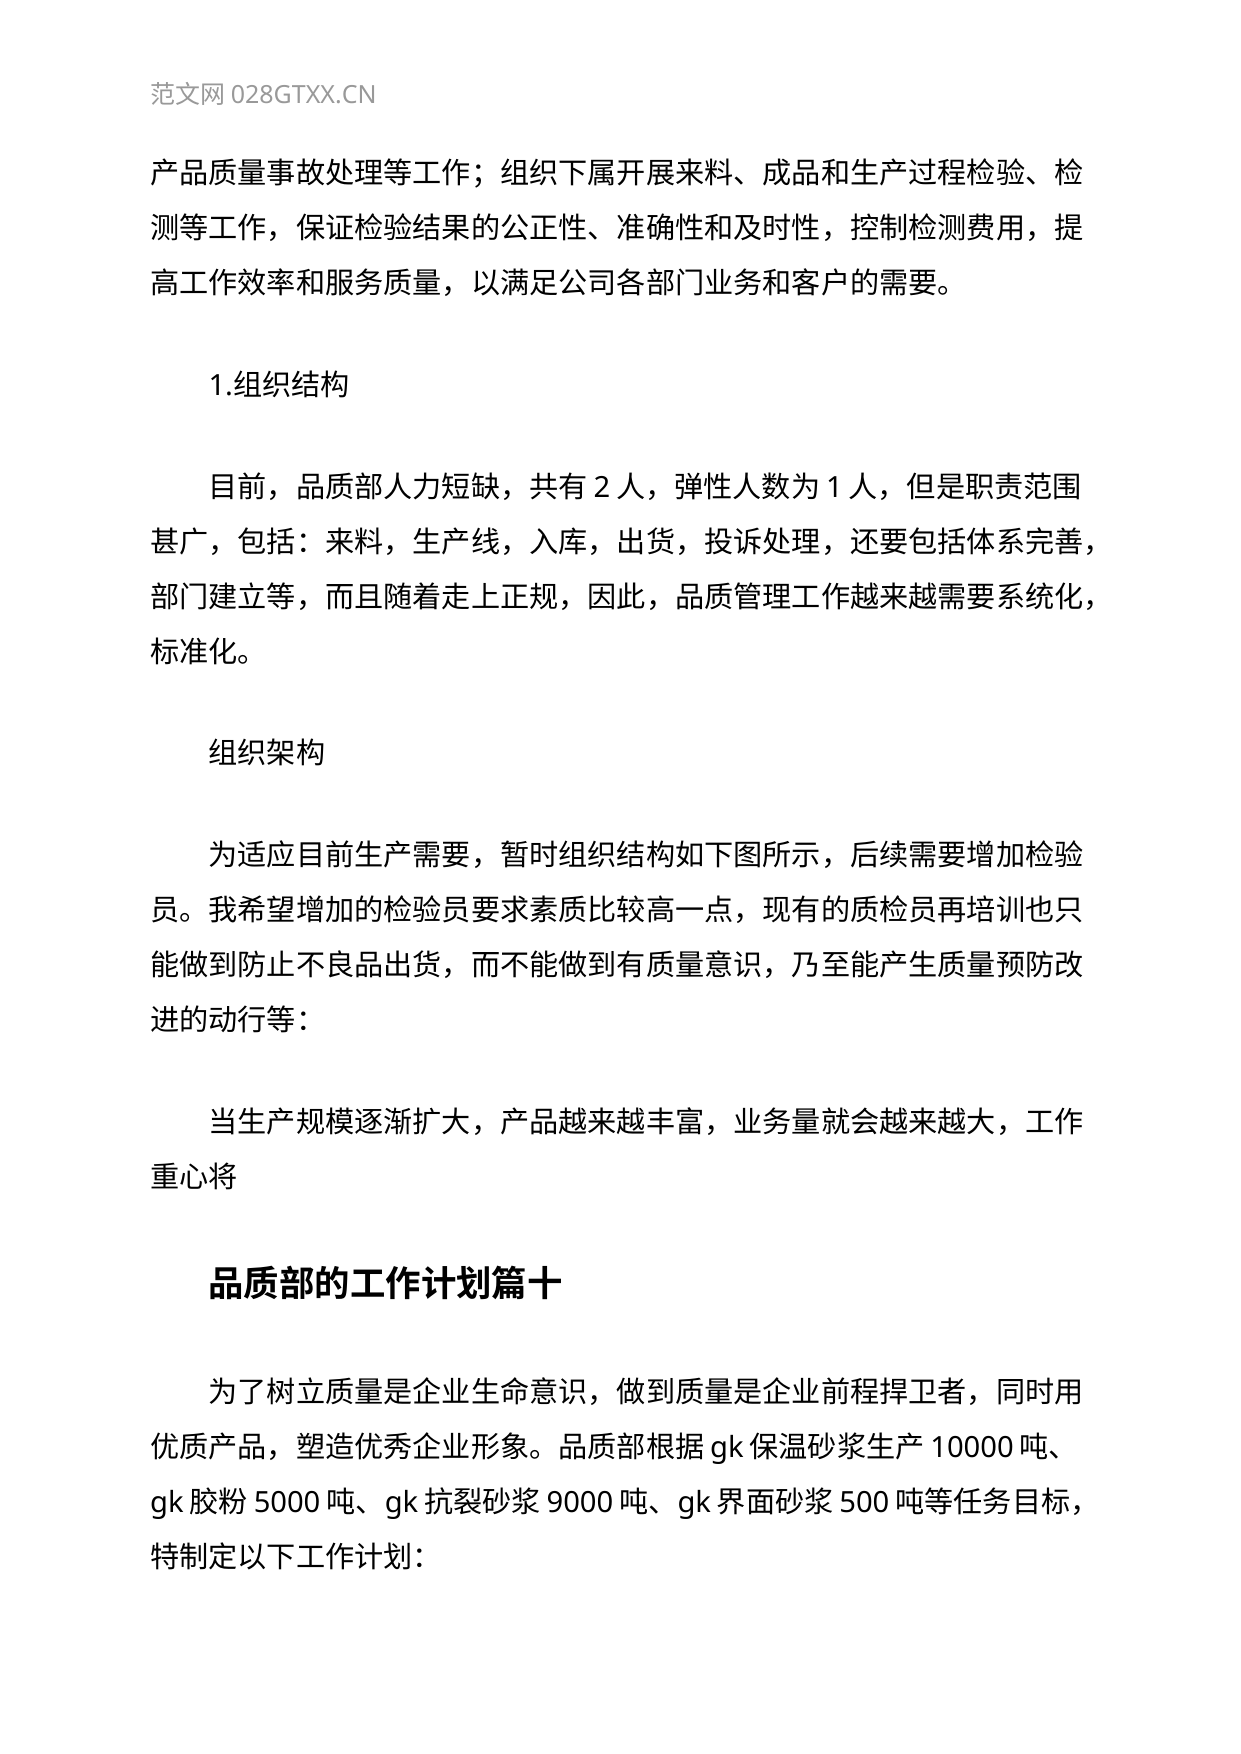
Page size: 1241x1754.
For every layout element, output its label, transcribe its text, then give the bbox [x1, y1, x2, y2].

text 为了树立质量是企业生命意识，做到质量是企业前程捍卫者，同时用优质产品，塑造优秀企业形象。品质部根据gk保温砂浆生产10000吨、gk胶粉5000吨、gk抗裂砂浆9000吨、gk界面砂浆500吨等任务目标，特制定以下工作计划： [150, 1368, 1090, 1576]
text 组织架构 [150, 730, 1090, 772]
text 当生产规模逐渐扩大，产品越来越丰富，业务量就会越来越大，工作重心将 [150, 1098, 1090, 1196]
text 1.组织结构 [150, 362, 1090, 404]
text 为适应目前生产需要，暂时组织结构如下图所示，后续需要增加检验员。我希望增加的检验员要求素质比较高一点，现有的质检员再培训也只能做到防止不良品出货，而不能做到有质量意识，乃至能产生质量预防改进的动行等： [150, 832, 1090, 1039]
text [150, 150, 1090, 302]
text 品质部的工作计划篇十 [150, 1255, 1090, 1306]
text 目前，品质部人力短缺，共有2人，弹性人数为1人，但是职责范围甚广，包括：来料，生产线，入库，出货，投诉处理，还要包括体系完善，部门建立等，而且随着走上正规，因此，品质管理工作越来越需要系统化，标准化。 [150, 463, 1090, 671]
